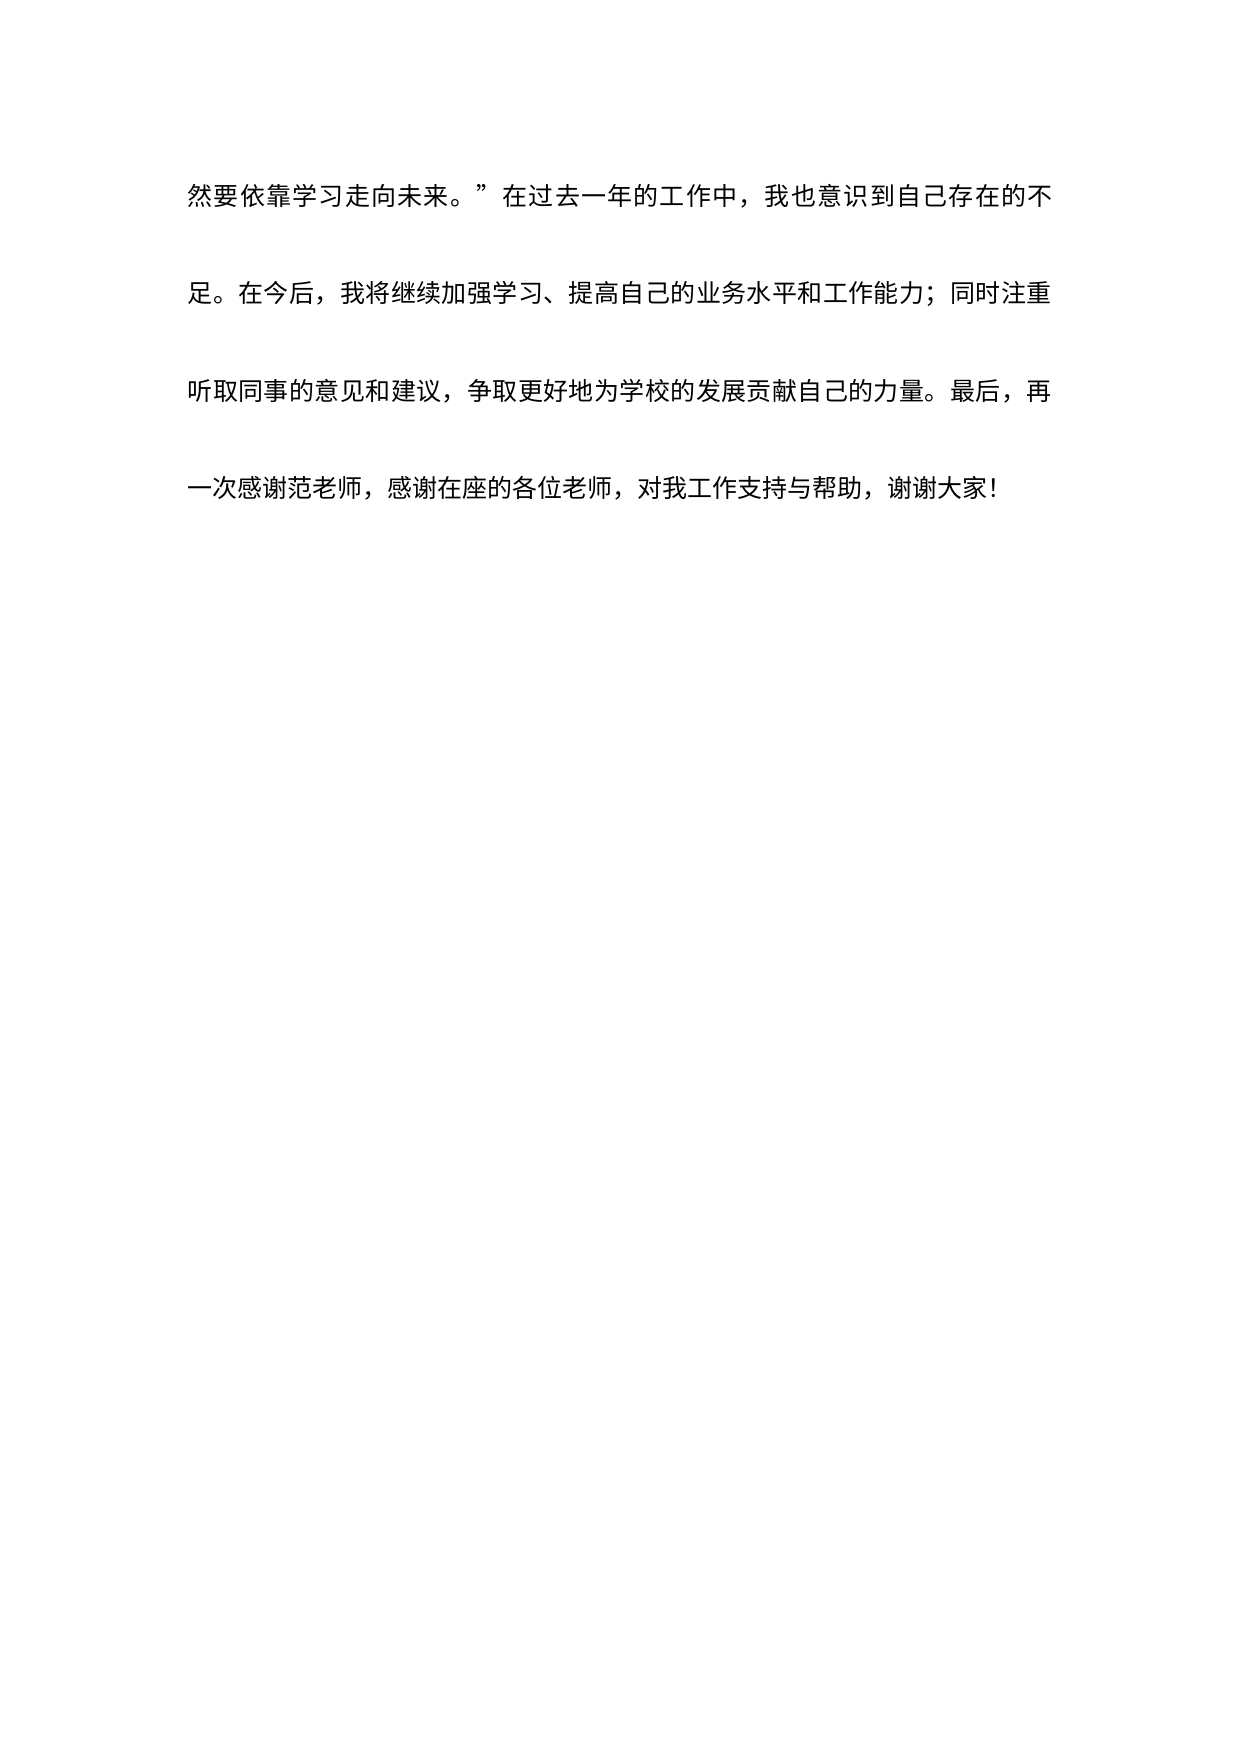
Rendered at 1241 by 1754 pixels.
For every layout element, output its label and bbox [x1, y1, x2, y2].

text [187, 162, 1053, 519]
